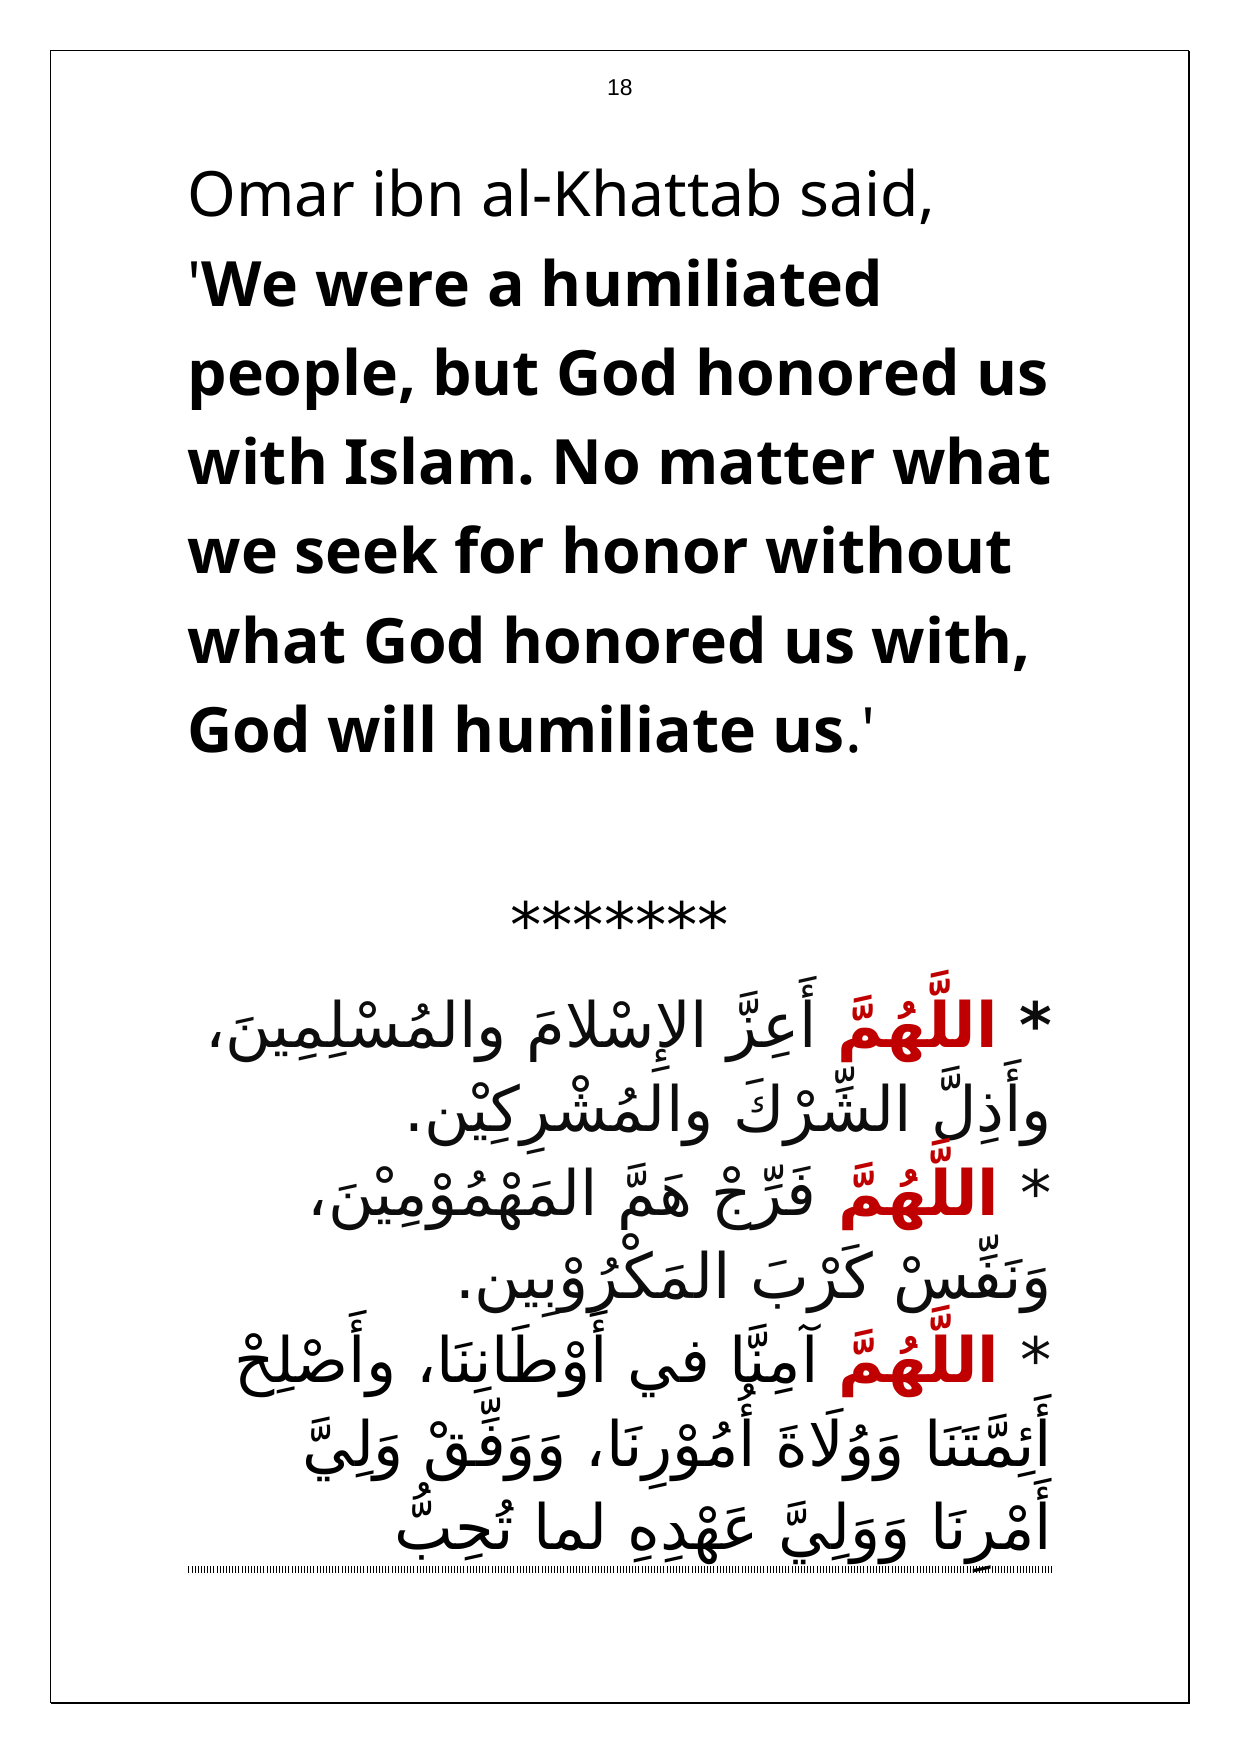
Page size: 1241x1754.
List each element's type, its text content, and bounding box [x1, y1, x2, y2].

text * اللَّهُمَّ أَعِزَّ الإِسْلامَ والمُسْلِمِينَ، وأَذِلَّ الشِّرْكَ والمُشْرِكِيْن. [187, 990, 1052, 1146]
text Omar ibn al-Khattab said, 'We were a humiliated people, but God honored us with Islam. No matter what we seek for honor without what God honored us with, God will humiliate us.' [187, 150, 1052, 771]
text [187, 1324, 1052, 1573]
text ******* [187, 889, 1052, 962]
text * اللَّهُمَّ فَرِّجْ هَمَّ المَهْمُوْمِيْنَ، وَنَفِّسْ كَرْبَ المَكْرُوْبِين. [187, 1157, 1052, 1313]
